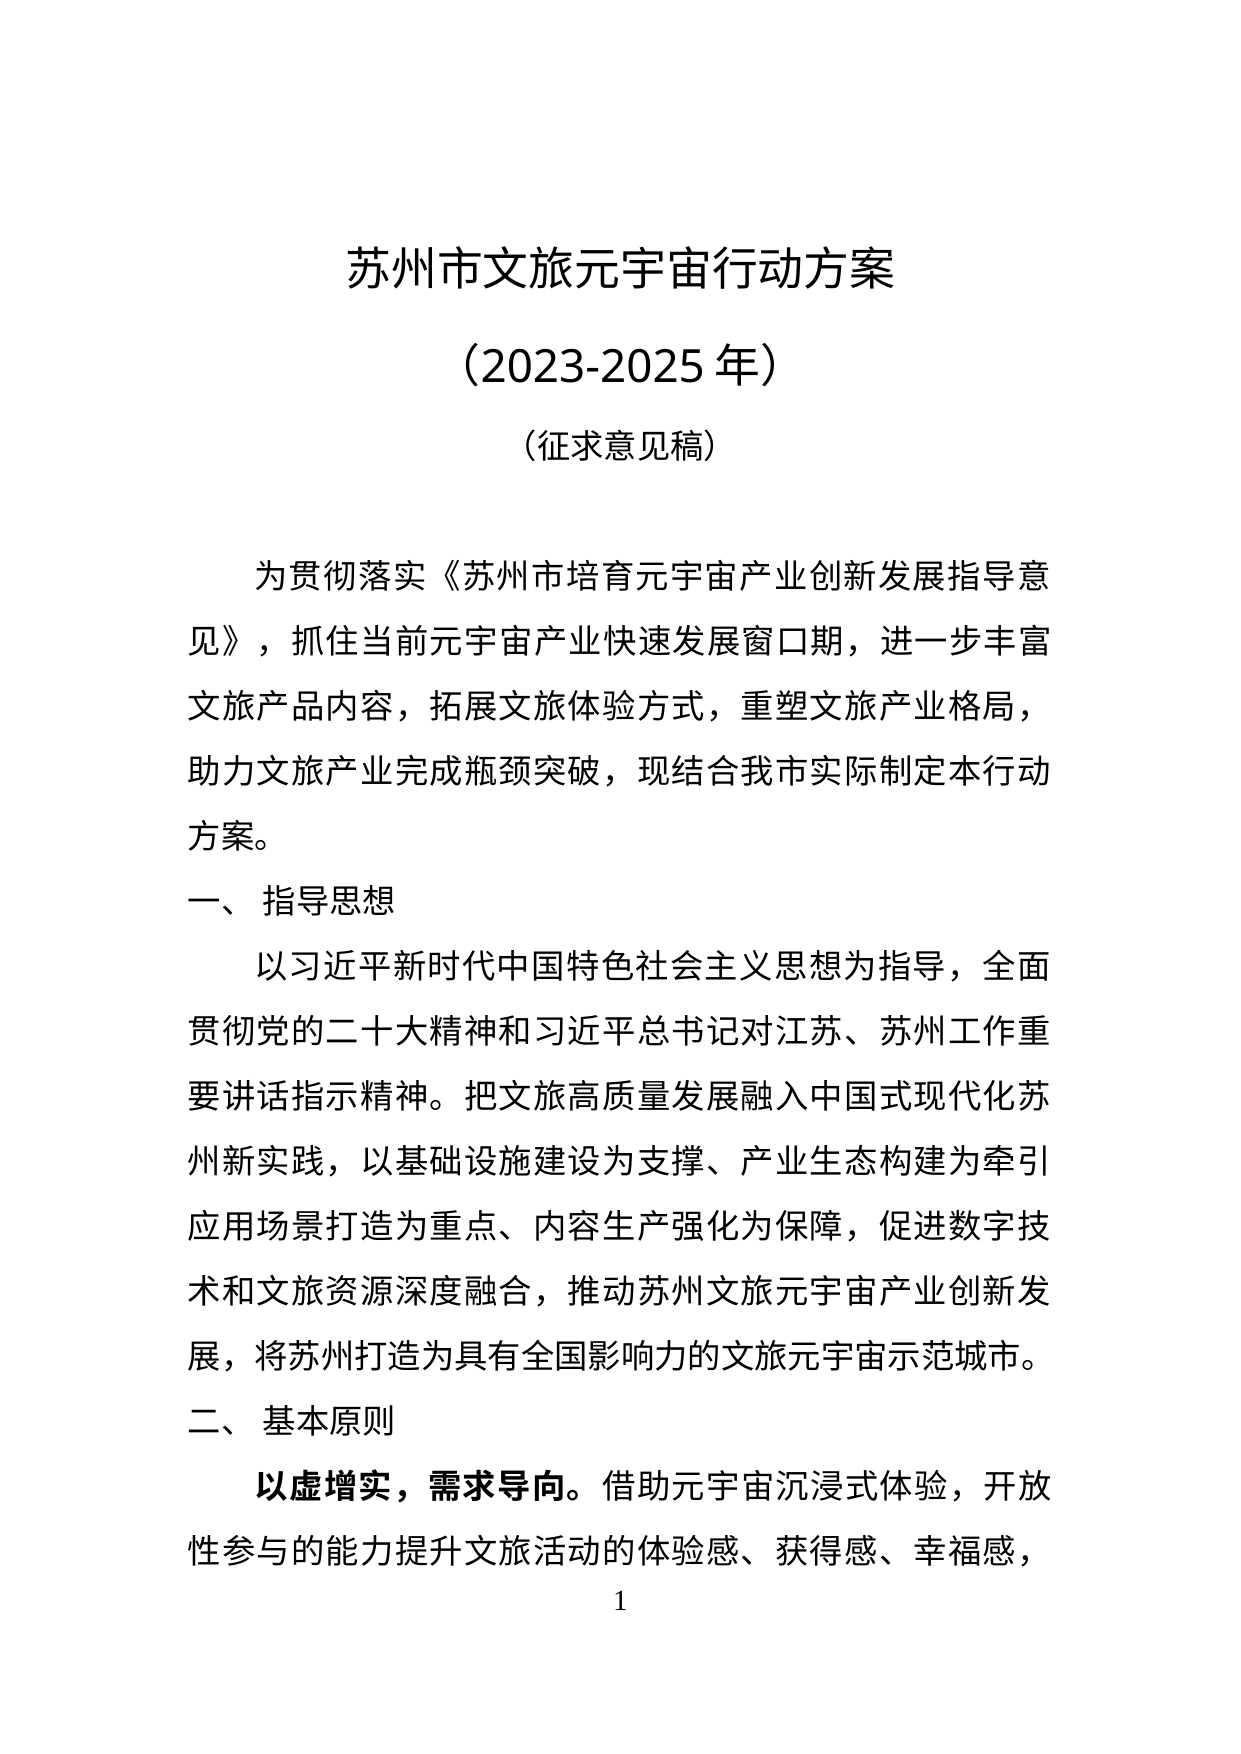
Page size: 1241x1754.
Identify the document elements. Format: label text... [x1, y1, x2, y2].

list 指导思想 [187, 867, 1053, 932]
text 以习近平新时代中国特色社会主义思想为指导，全面贯彻党的二十大精神和习近平总书记对江苏、苏州工作重要讲话指示精神。把文旅高质量发展融入中国式现代化苏州新实践，以基础设施建设为支撑、产业生态构建为牵引、应用场景打造为重点、内容生产强化为保障，促进数字技术和文旅资源深度融合，推动苏州文旅元宇宙产业创新发展，将苏州打造为具有全国影响力的文旅元宇宙示范城市。 [187, 932, 1053, 1387]
list 基本原则 [187, 1387, 1053, 1452]
text （征求意见稿） [187, 412, 1053, 477]
text 为贯彻落实《苏州市培育元宇宙产业创新发展指导意见》，抓住当前元宇宙产业快速发展窗口期，进一步丰富文旅产品内容，拓展文旅体验方式，重塑文旅产业格局，助力文旅产业完成瓶颈突破，现结合我市实际制定本行动方案。 [187, 542, 1053, 867]
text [187, 1452, 1053, 1582]
text 苏州市文旅元宇宙行动方案 [187, 217, 1053, 314]
text （2023-2025年） [187, 314, 1053, 412]
